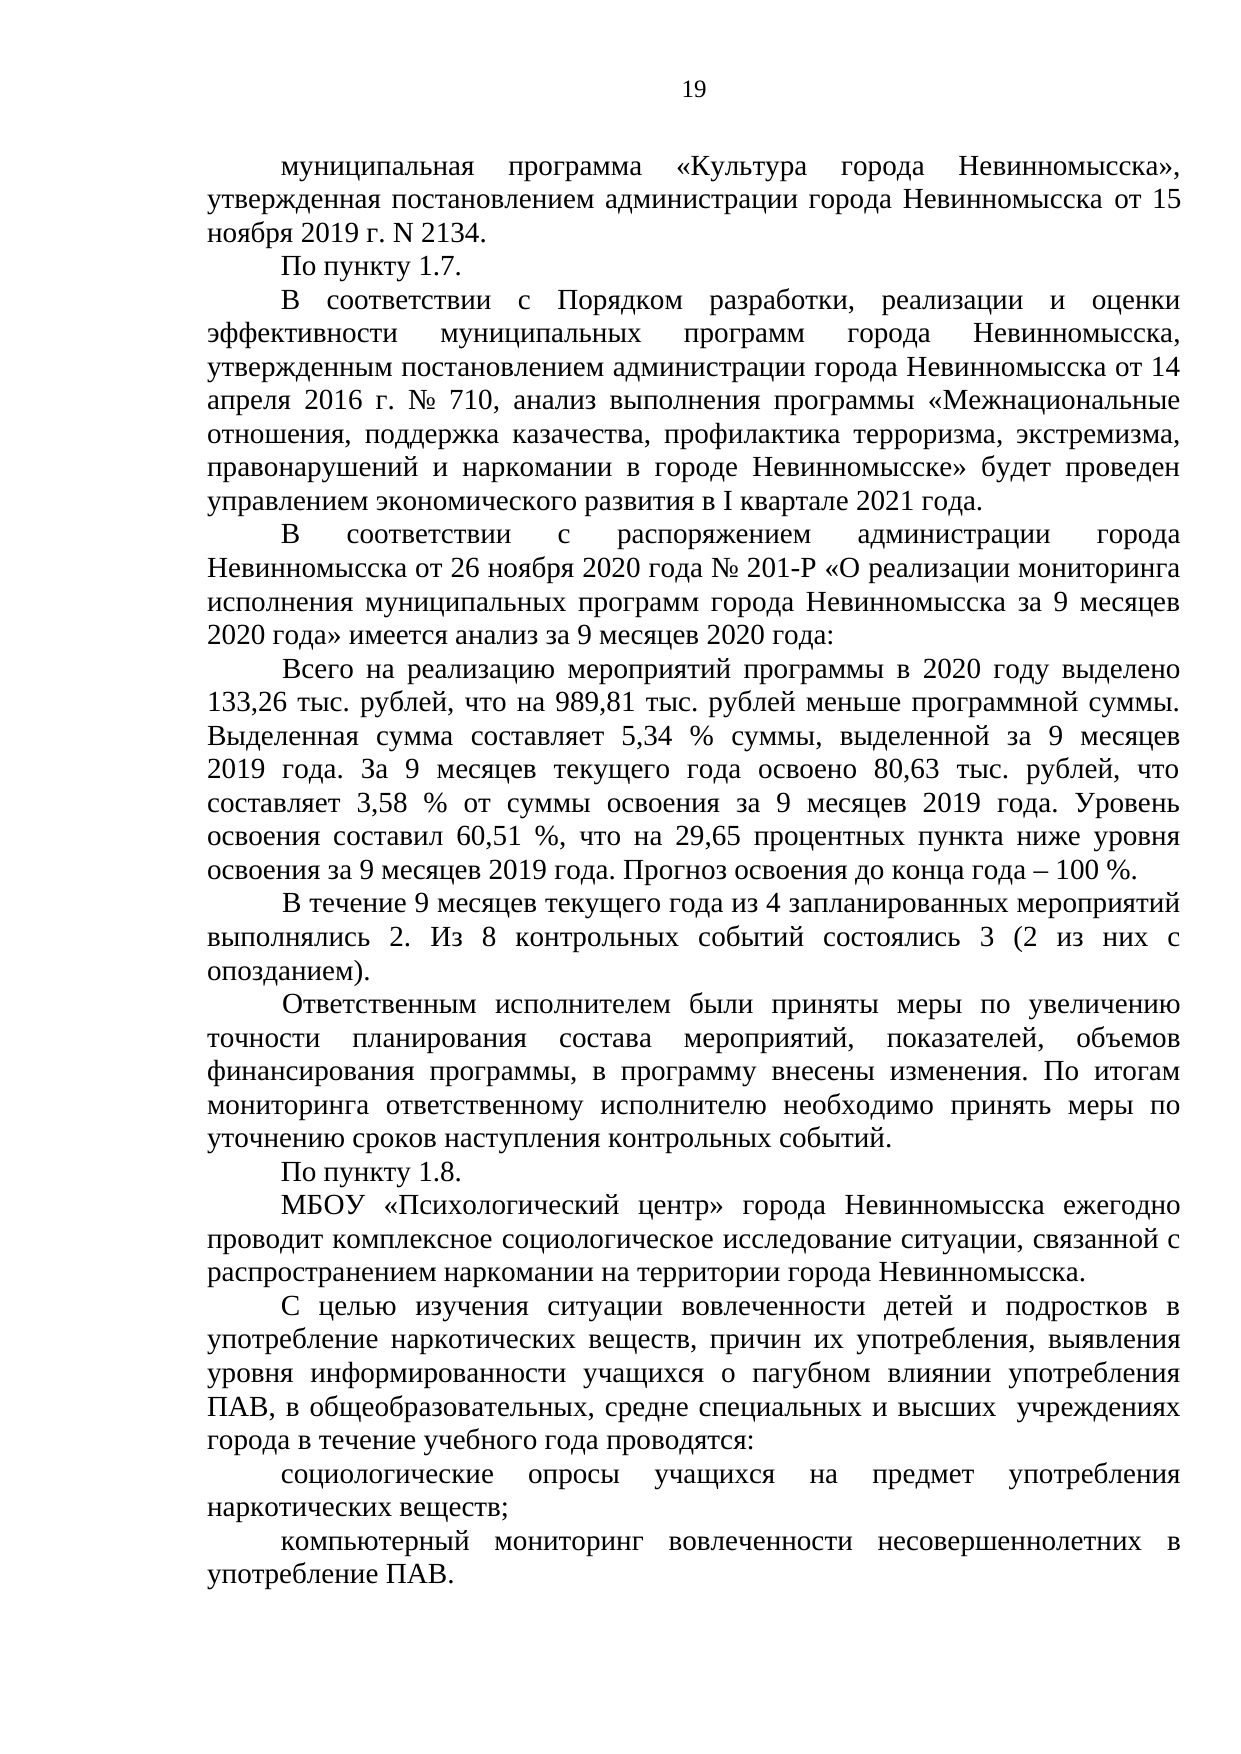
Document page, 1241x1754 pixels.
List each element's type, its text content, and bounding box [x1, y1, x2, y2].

text МБОУ «Психологический центр» города Невинномысска ежегодно проводит комплексное социологическое исследование ситуации, связанной с распространением наркомании на территории города Невинномысска. [207, 1187, 1181, 1288]
text В течение 9 месяцев текущего года из 4 запланированных мероприятий выполнялись 2. Из 8 контрольных событий состоялись 3 (2 из них с опозданием). [207, 886, 1181, 986]
text компьютерный мониторинг вовлеченности несовершеннолетних в употребление ПАВ. [207, 1523, 1181, 1590]
text По пункту 1.7. [207, 248, 1181, 282]
text По пункту 1.8. [207, 1154, 1181, 1187]
text муниципальная программа «Культура города Невинномысска», утвержденная постановлением администрации города Невинномысска от 15 ноября 2019 г. N 2134. [207, 148, 1181, 248]
text В соответствии с распоряжением администрации города Невинномысска от 26 ноября 2020 года № 201-Р «О реализации мониторинга исполнения муниципальных программ города Невинномысска за 9 месяцев 2020 года» имеется анализ за 9 месяцев 2020 года: [207, 517, 1181, 651]
text Ответственным исполнителем были приняты меры по увеличению точности планирования состава мероприятий, показателей, объемов финансирования программы, в программу внесены изменения. По итогам мониторинга ответственному исполнителю необходимо принять меры по уточнению сроков наступления контрольных событий. [207, 986, 1181, 1154]
text С целью изучения ситуации вовлеченности детей и подростков в употребление наркотических веществ, причин их употребления, выявления уровня информированности учащихся о пагубном влиянии употребления ПАВ, в общеобразовательных, средне специальных и высших учреждениях города в течение учебного года проводятся: [207, 1288, 1181, 1456]
text Всего на реализацию мероприятий программы в 2020 году выделено 133,26 тыс. рублей, что на 989,81 тыс. рублей меньше программной суммы. Выделенная сумма составляет 5,34 % суммы, выделенной за 9 месяцев 2019 года. За 9 месяцев текущего года освоено 80,63 тыс. рублей, что составляет 3,58 % от суммы освоения за 9 месяцев 2019 года. Уровень освоения составил 60,51 %, что на 29,65 процентных пункта ниже уровня освоения за 9 месяцев 2019 года. Прогноз освоения до конца года – 100 %. [207, 651, 1181, 886]
text В соответствии с Порядком разработки, реализации и оценки эффективности муниципальных программ города Невинномысска, утвержденным постановлением администрации города Невинномысска от 14 апреля 2016 г. № 710, анализ выполнения программы «Межнациональные отношения, поддержка казачества, профилактика терроризма, экстремизма, правонарушений и наркомании в городе Невинномысске» будет проведен управлением экономического развития в I квартале 2021 года. [207, 282, 1181, 517]
text социологические опросы учащихся на предмет употребления наркотических веществ; [207, 1456, 1181, 1523]
